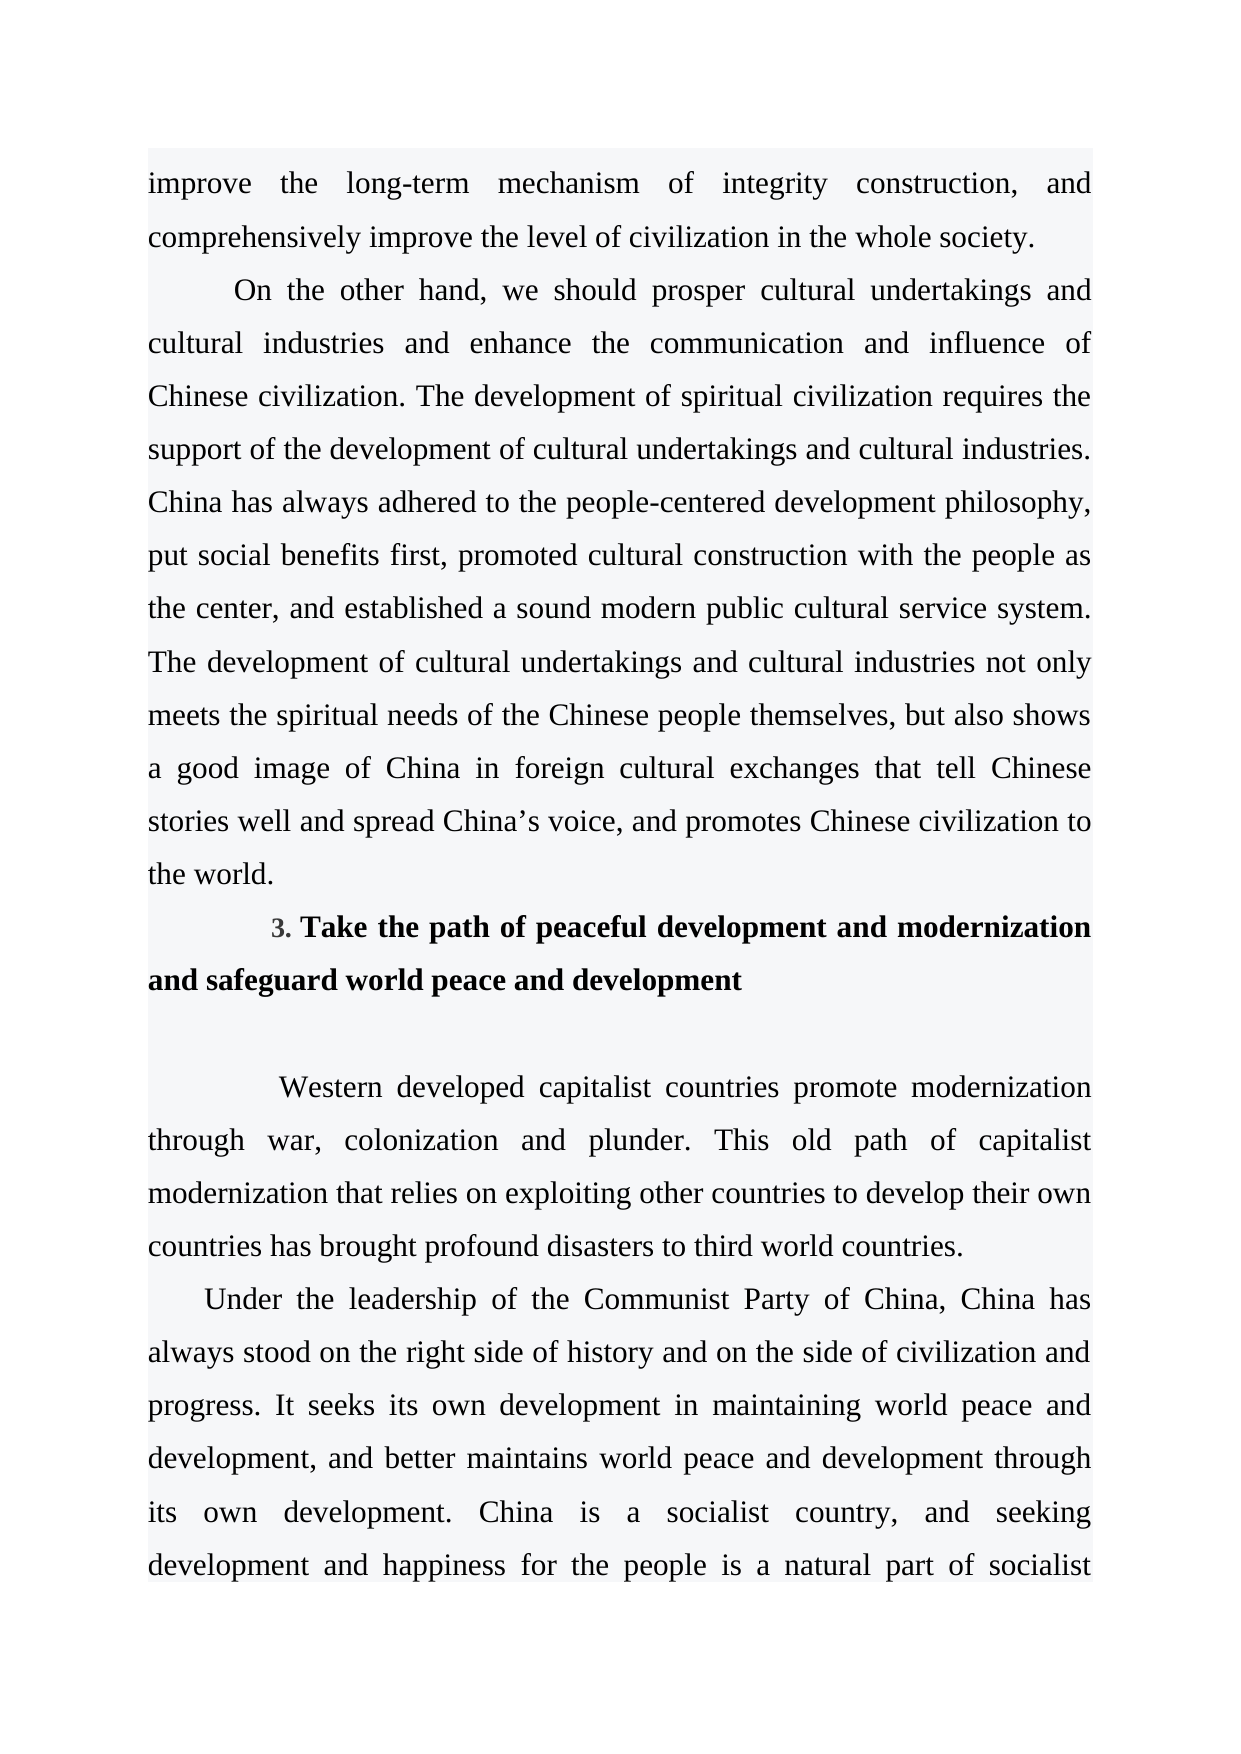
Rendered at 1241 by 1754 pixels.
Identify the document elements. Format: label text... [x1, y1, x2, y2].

text 3. Take the path of peaceful development and modernization and safeguard world peace and development [148, 891, 1093, 998]
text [148, 1263, 1093, 1582]
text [148, 148, 1093, 254]
text On the other hand, we should prosper cultural undertakings and cultural industries and enhance the communication and influence of Chinese civilization. The development of spiritual civilization requires the support of the development of cultural undertakings and cultural industries. China has always adhered to the people-centered development philosophy, put social benefits first, promoted cultural construction with the people as the center, and established a sound modern public cultural service system. The development of cultural undertakings and cultural industries not only meets the spiritual needs of the Chinese people themselves, but also shows a good image of China in foreign cultural exchanges that tell Chinese stories well and spread China’s voice, and promotes Chinese civilization to the world. [148, 254, 1093, 891]
text Western developed capitalist countries promote modernization through war, colonization and plunder. This old path of capitalist modernization that relies on exploiting other countries to develop their own countries has brought profound disasters to third world countries. [148, 1051, 1093, 1263]
